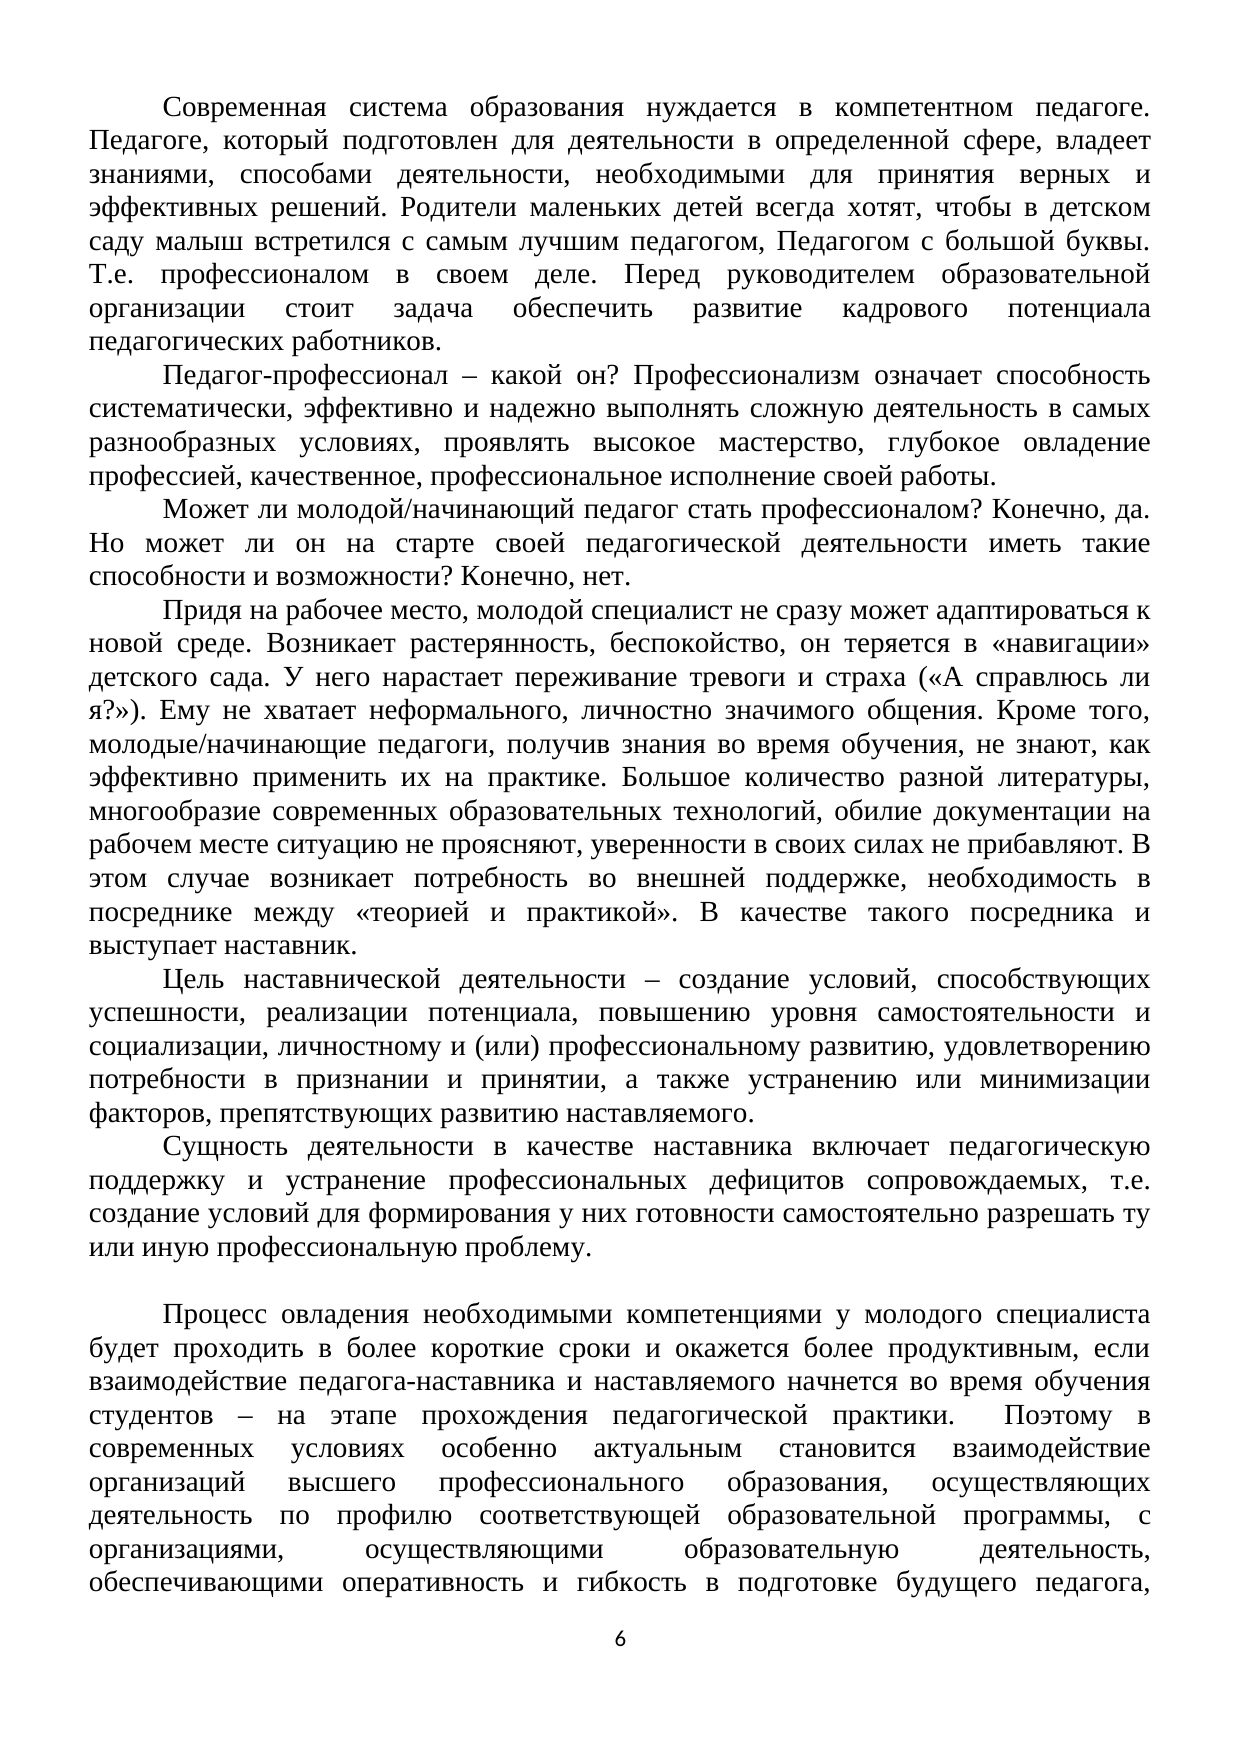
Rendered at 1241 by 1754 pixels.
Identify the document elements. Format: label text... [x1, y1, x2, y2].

text Придя на рабочее место, молодой специалист не сразу может адаптироваться к новой среде. Возникает растерянность, беспокойство, он теряется в «навигации» детского сада. У него нарастает переживание тревоги и страха («А справлюсь ли я?»). Ему не хватает неформального, личностно значимого общения. Кроме того, молодые/начинающие педагоги, получив знания во время обучения, не знают, как эффективно применить их на практике. Большое количество разной литературы, многообразие современных образовательных технологий, обилие документации на рабочем месте ситуацию не проясняют, уверенности в своих силах не прибавляют. В этом случае возникает потребность во внешней поддержке, необходимость в посреднике между «теорией и практикой». В качестве такого посредника и выступает наставник. [89, 592, 1152, 961]
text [89, 1296, 1152, 1598]
text Сущность деятельности в качестве наставника включает педагогическую поддержку и устранение профессиональных дефицитов сопровождаемых, т.е. создание условий для формирования у них готовности самостоятельно разрешать ту или иную профессиональную проблему. [89, 1128, 1152, 1263]
text Современная система образования нуждается в компетентном педагоге. Педагоге, который подготовлен для деятельности в определенной сфере, владеет знаниями, способами деятельности, необходимыми для принятия верных и эффективных решений. Родители маленьких детей всегда хотят, чтобы в детском саду малыш встретился с самым лучшим педагогом, Педагогом с большой буквы. Т.е. профессионалом в своем деле. Перед руководителем образовательной организации стоит задача обеспечить развитие кадрового потенциала педагогических работников. [89, 89, 1152, 357]
text Может ли молодой/начинающий педагог стать профессионалом? Конечно, да. Но может ли он на старте своей педагогической деятельности иметь такие способности и возможности? Конечно, нет. [89, 491, 1152, 592]
text Педагог-профессионал – какой он? Профессионализм означает способность систематически, эффективно и надежно выполнять сложную деятельность в самых разнообразных условиях, проявлять высокое мастерство, глубокое овладение профессией, качественное, профессиональное исполнение своей работы. [89, 357, 1152, 491]
text Цель наставнической деятельности – создание условий, способствующих успешности, реализации потенциала, повышению уровня самостоятельности и социализации, личностному и (или) профессиональному развитию, удовлетворению потребности в признании и принятии, а также устранению или минимизации факторов, препятствующих развитию наставляемого. [89, 961, 1152, 1128]
